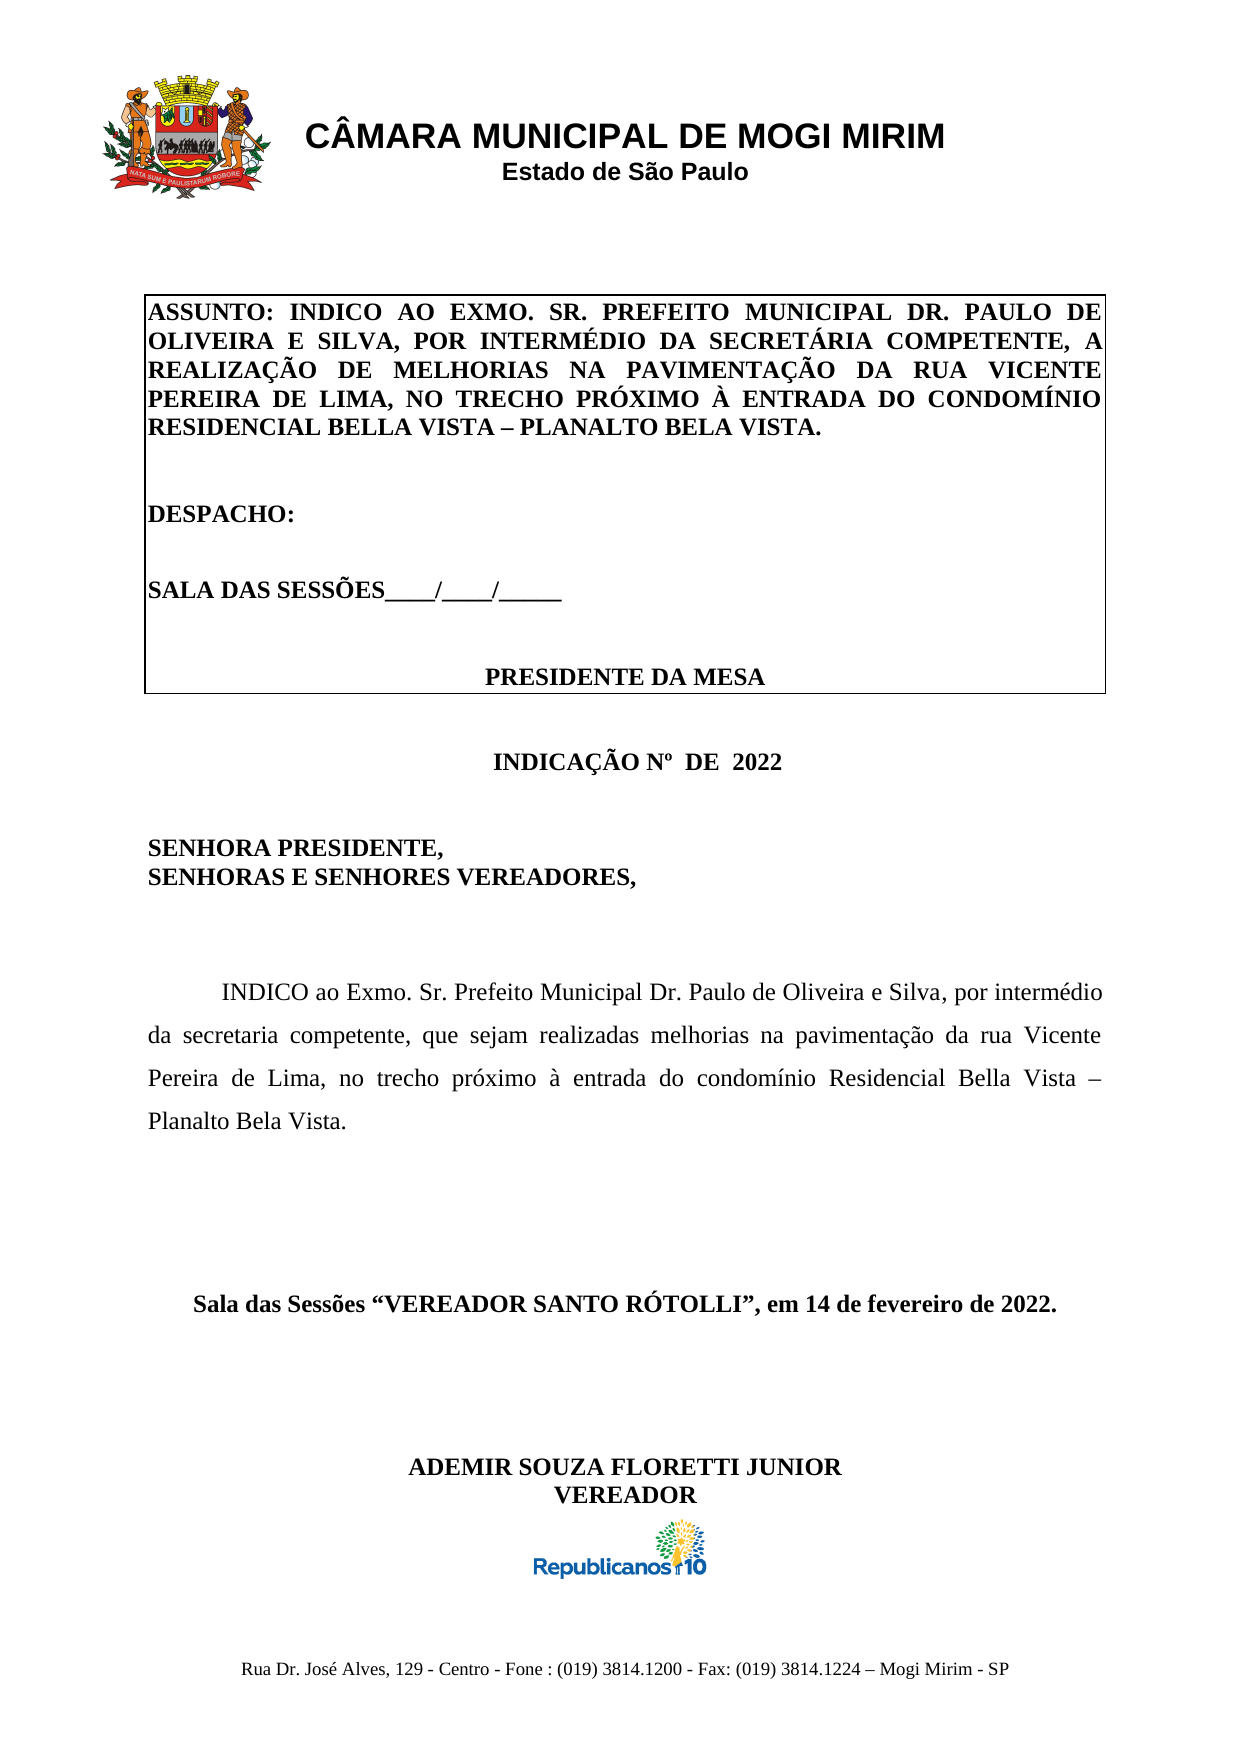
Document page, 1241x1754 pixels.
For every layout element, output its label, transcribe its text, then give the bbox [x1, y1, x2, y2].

text ASSUNTO: INDICO AO EXMO. SR. PREFEITO MUNICIPAL DR. PAULO DE OLIVEIRA E SILVA, POR INTERMÉDIO DA SECRETÁRIA COMPETENTE, A REALIZAÇÃO DE MELHORIAS NA PAVIMENTAÇÃO DA RUA VICENTE PEREIRA DE LIMA, NO TRECHO PRÓXIMO À ENTRADA DO CONDOMÍNIO RESIDENCIAL BELLA VISTA – PLANALTO BELA VISTA. [146, 296, 1105, 441]
text SENHORAS E SENHORES VEREADORES, [148, 862, 1103, 891]
text DESPACHO: [148, 499, 1103, 527]
text PRESIDENTE DA MESA [146, 658, 1105, 693]
text SALA DAS SESSÕES____/____/_____ [148, 576, 1103, 604]
picture [533, 1513, 707, 1591]
text VEREADOR [148, 1481, 1103, 1509]
text INDICO ao Exmo. Sr. Prefeito Municipal Dr. Paulo de Oliveira e Silva, por intermédio da secretaria competente, que sejam realizadas melhorias na pavimentação da rua Vicente Pereira de Lima, no trecho próximo à entrada do condomínio Residencial Bella Vista – Planalto Bela Vista. [148, 977, 1103, 1135]
text Sala das Sessões “VEREADOR SANTO RÓTOLLI”, em 14 de fevereiro de 2022. [148, 1289, 1103, 1317]
text INDICAÇÃO Nº DE 2022 [148, 747, 1103, 776]
text SENHORA PRESIDENTE, [148, 833, 1103, 862]
picture [101, 75, 272, 199]
text ADEMIR SOUZA FLORETTI JUNIOR [148, 1452, 1103, 1481]
